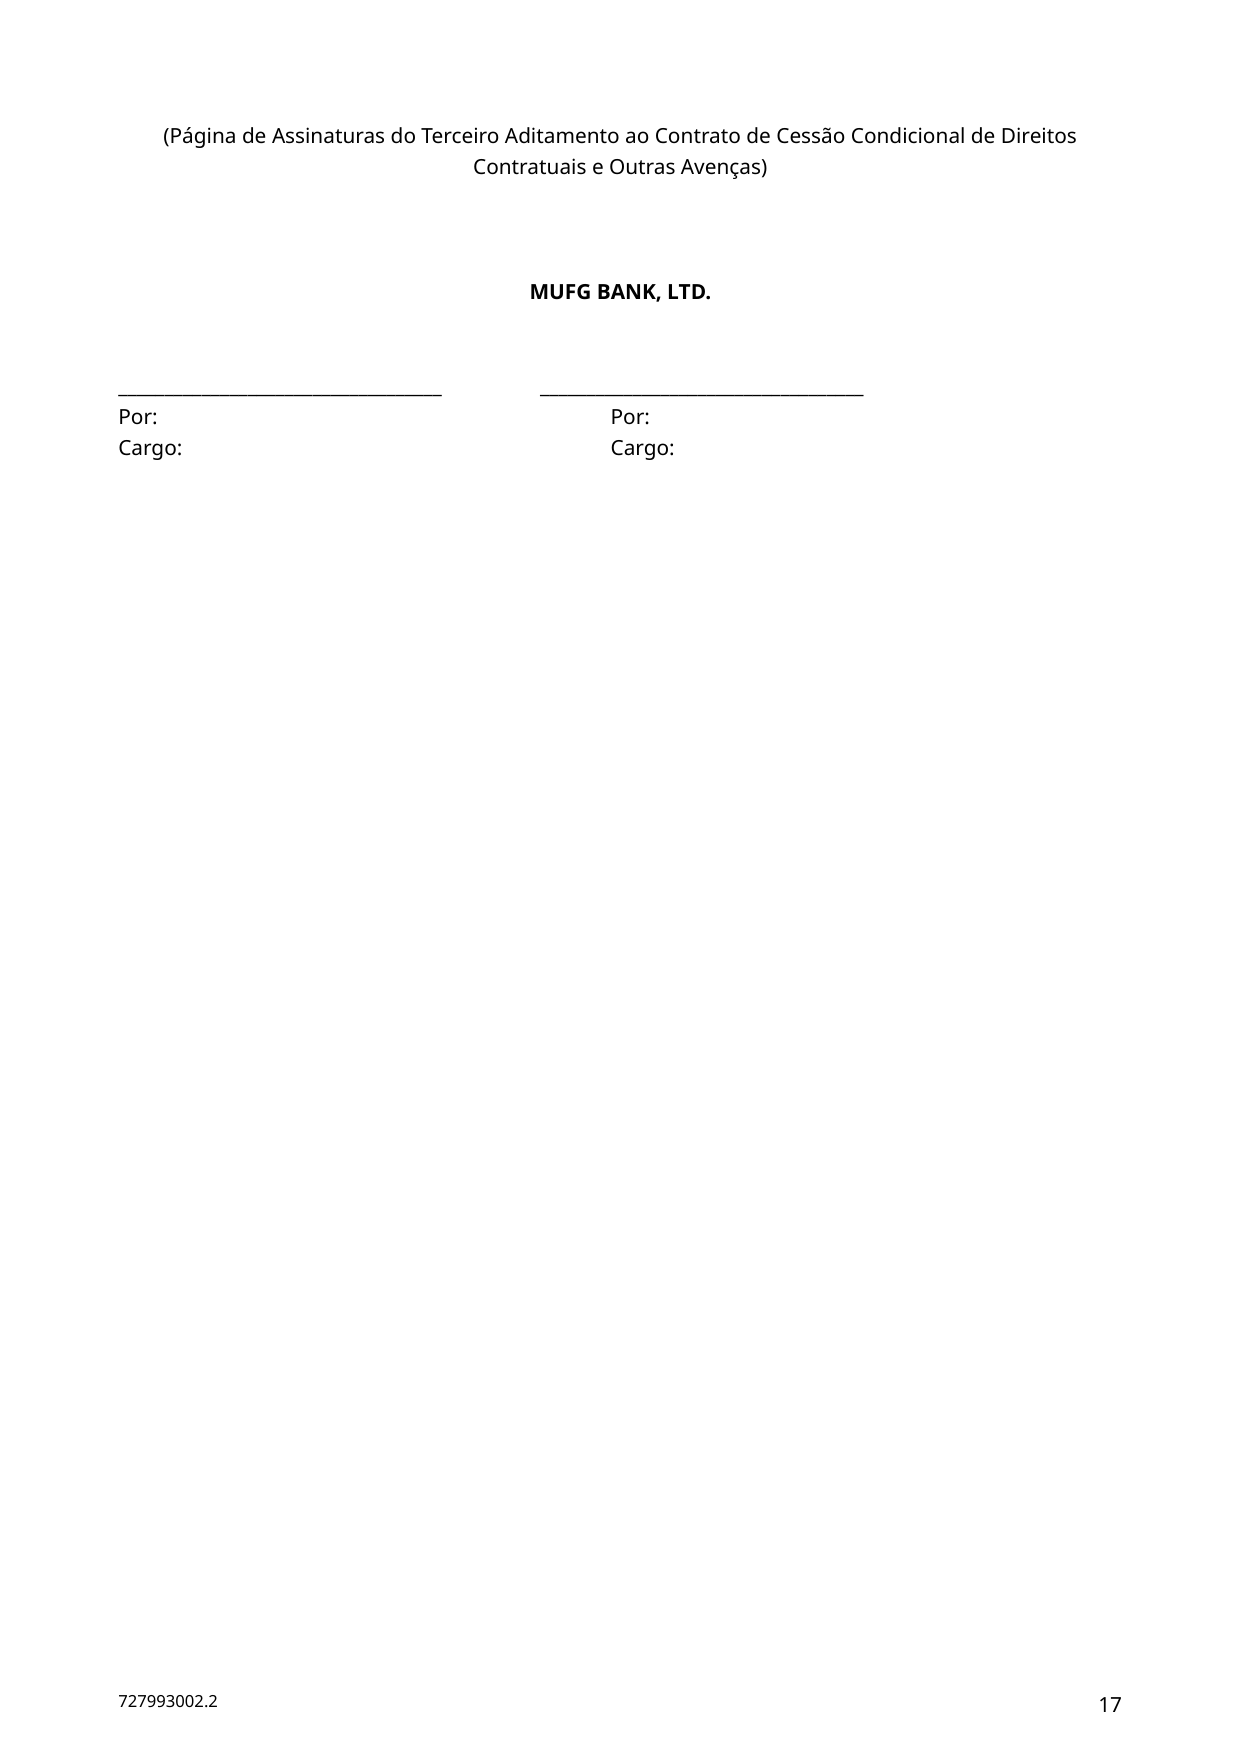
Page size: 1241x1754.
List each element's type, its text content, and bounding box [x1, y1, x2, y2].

text MUFG BANK, LTD. [118, 274, 1122, 306]
text (Página de Assinaturas do Terceiro Aditamento ao Contrato de Cessão Condicional de Direitos Contratuais e Outras Avenças) [118, 118, 1122, 181]
text ___________________________________ ___________________________________ Por: Por: Cargo: Cargo: [118, 368, 1122, 462]
